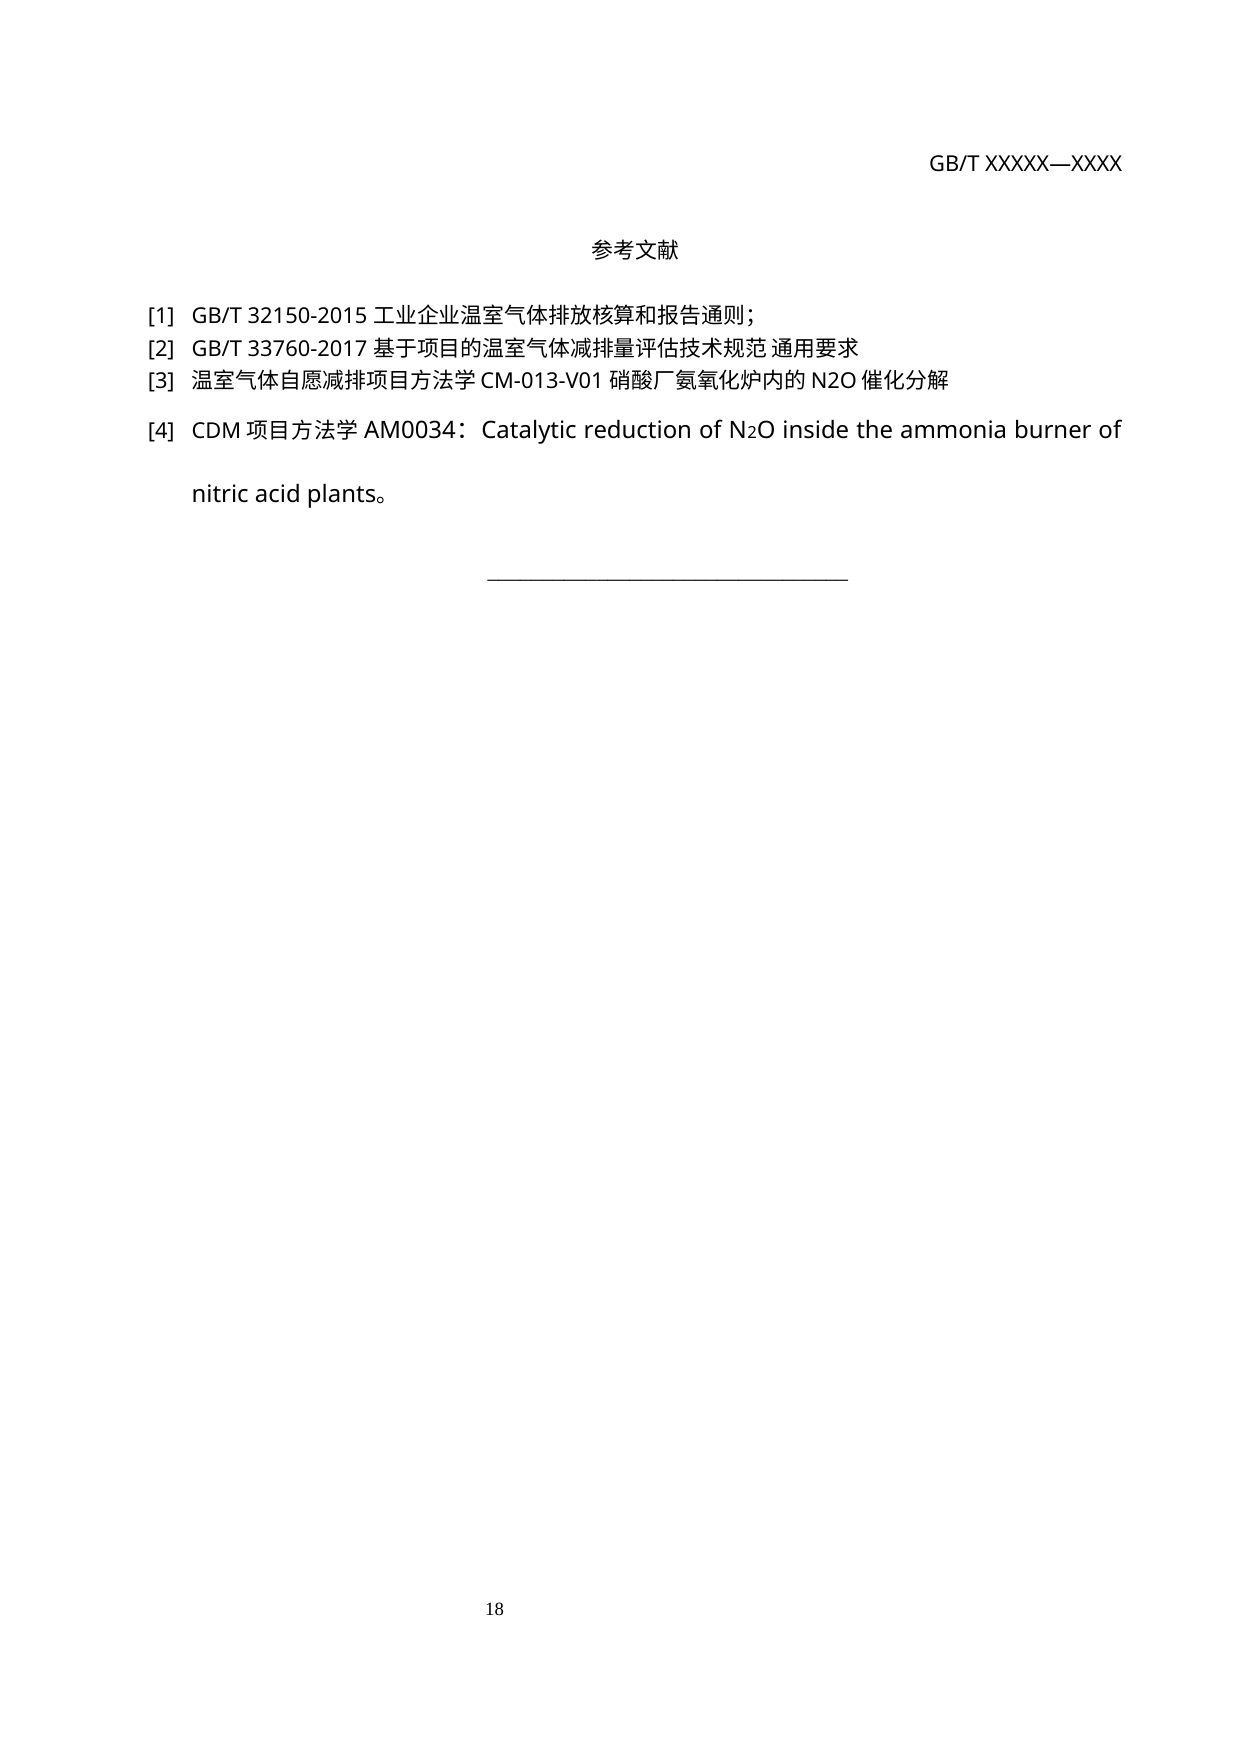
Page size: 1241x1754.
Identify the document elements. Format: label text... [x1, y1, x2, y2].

list CDM项目方法学AM0034：Catalytic reduction of N2O inside the ammonia burner of nitric acid plants。 [148, 395, 1122, 525]
text _________________________________ [422, 558, 848, 583]
list GB/T 33760-2017 基于项目的温室气体减排量评估技术规范 通用要求 [148, 330, 1122, 363]
list GB/T 32150-2015 工业企业温室气体排放核算和报告通则； [148, 298, 1122, 330]
list 温室气体自愿减排项目方法学CM-013-V01 硝酸厂氨氧化炉内的N2O催化分解 [148, 363, 1122, 395]
list 参考文献 [148, 233, 1122, 265]
